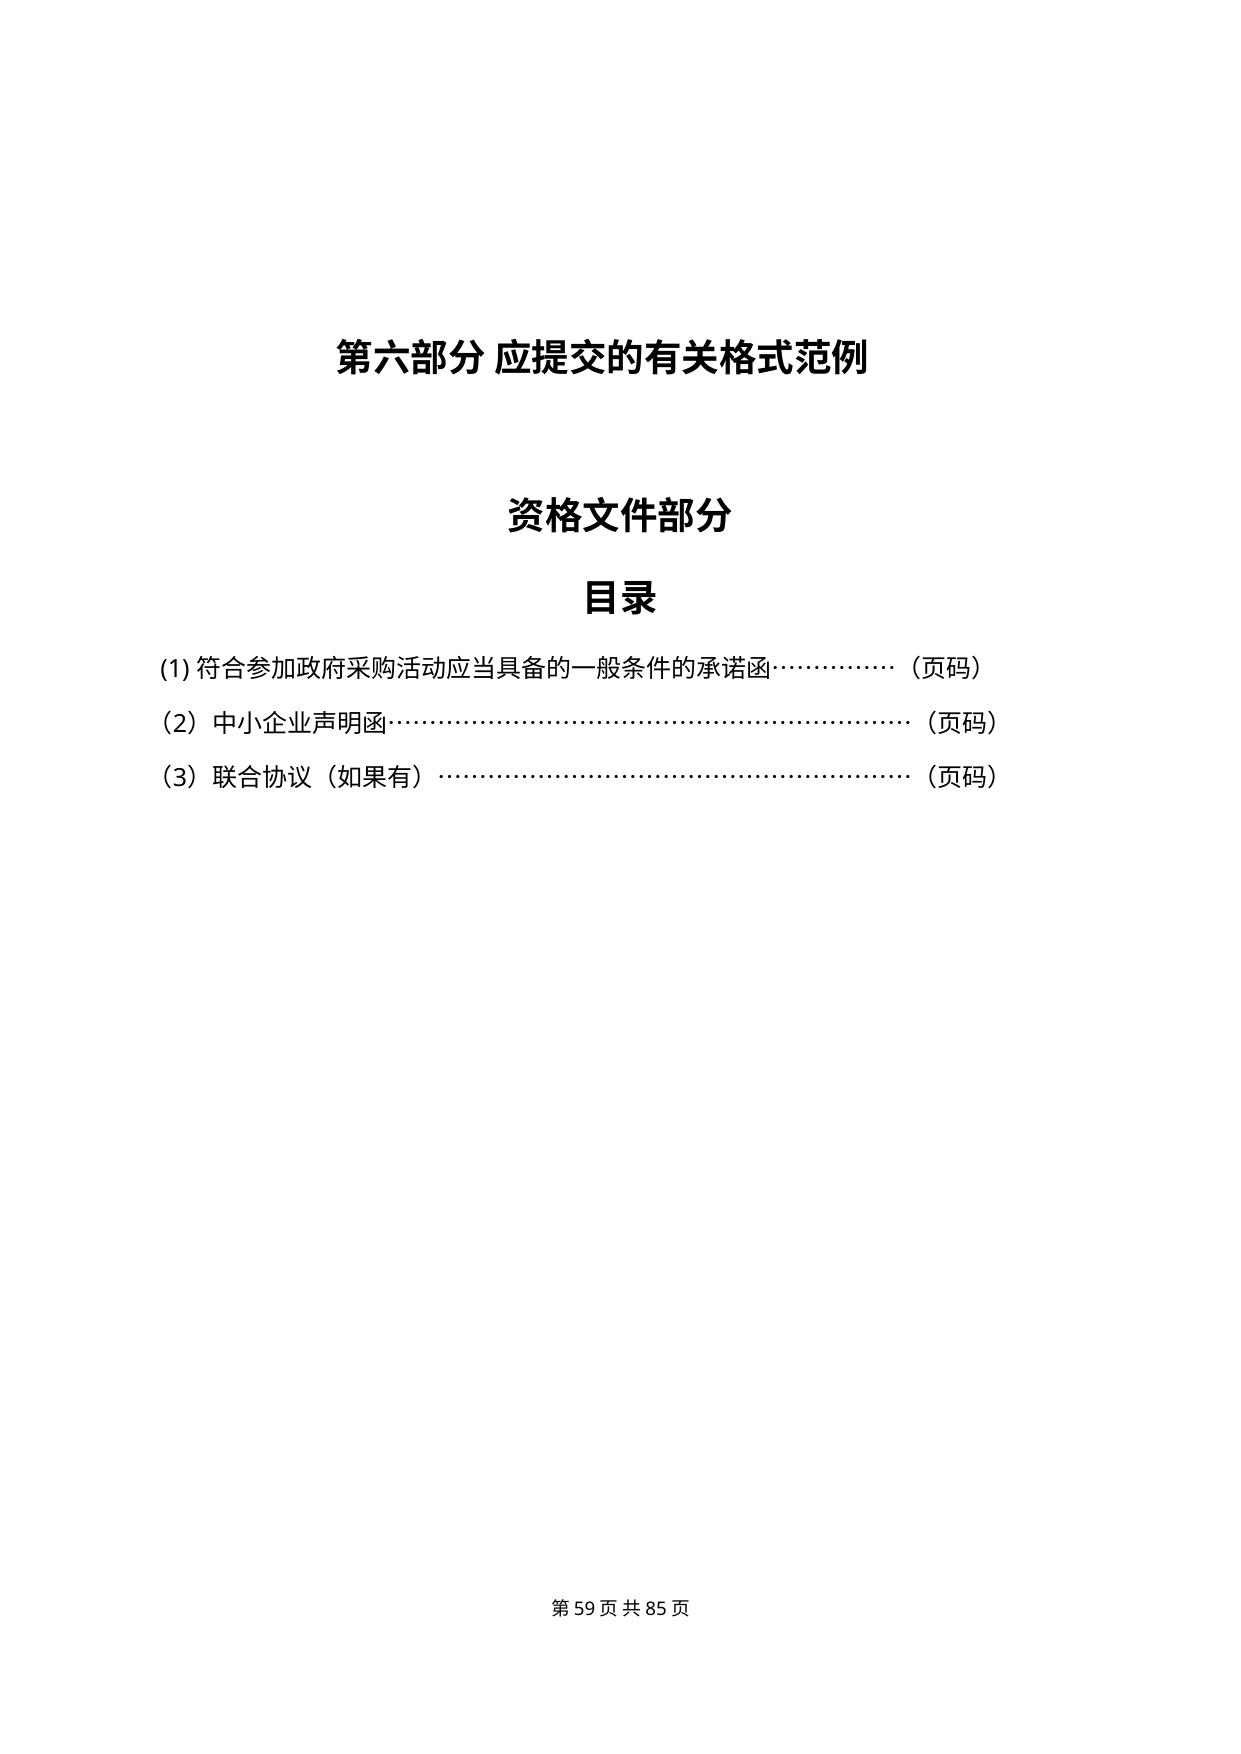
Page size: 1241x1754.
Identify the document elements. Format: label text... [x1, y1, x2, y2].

text 资格文件部分 [148, 486, 1092, 541]
text （2）中小企业声明函………………………………………………………（页码） [148, 703, 1092, 739]
text 目录 [148, 568, 1092, 622]
text (1) 符合参加政府采购活动应当具备的一般条件的承诺函……………（页码） [148, 649, 1092, 685]
text （3）联合协议（如果有）…………………………………………………（页码） [148, 758, 1092, 794]
text 第六部分 应提交的有关格式范例 [223, 328, 1092, 383]
